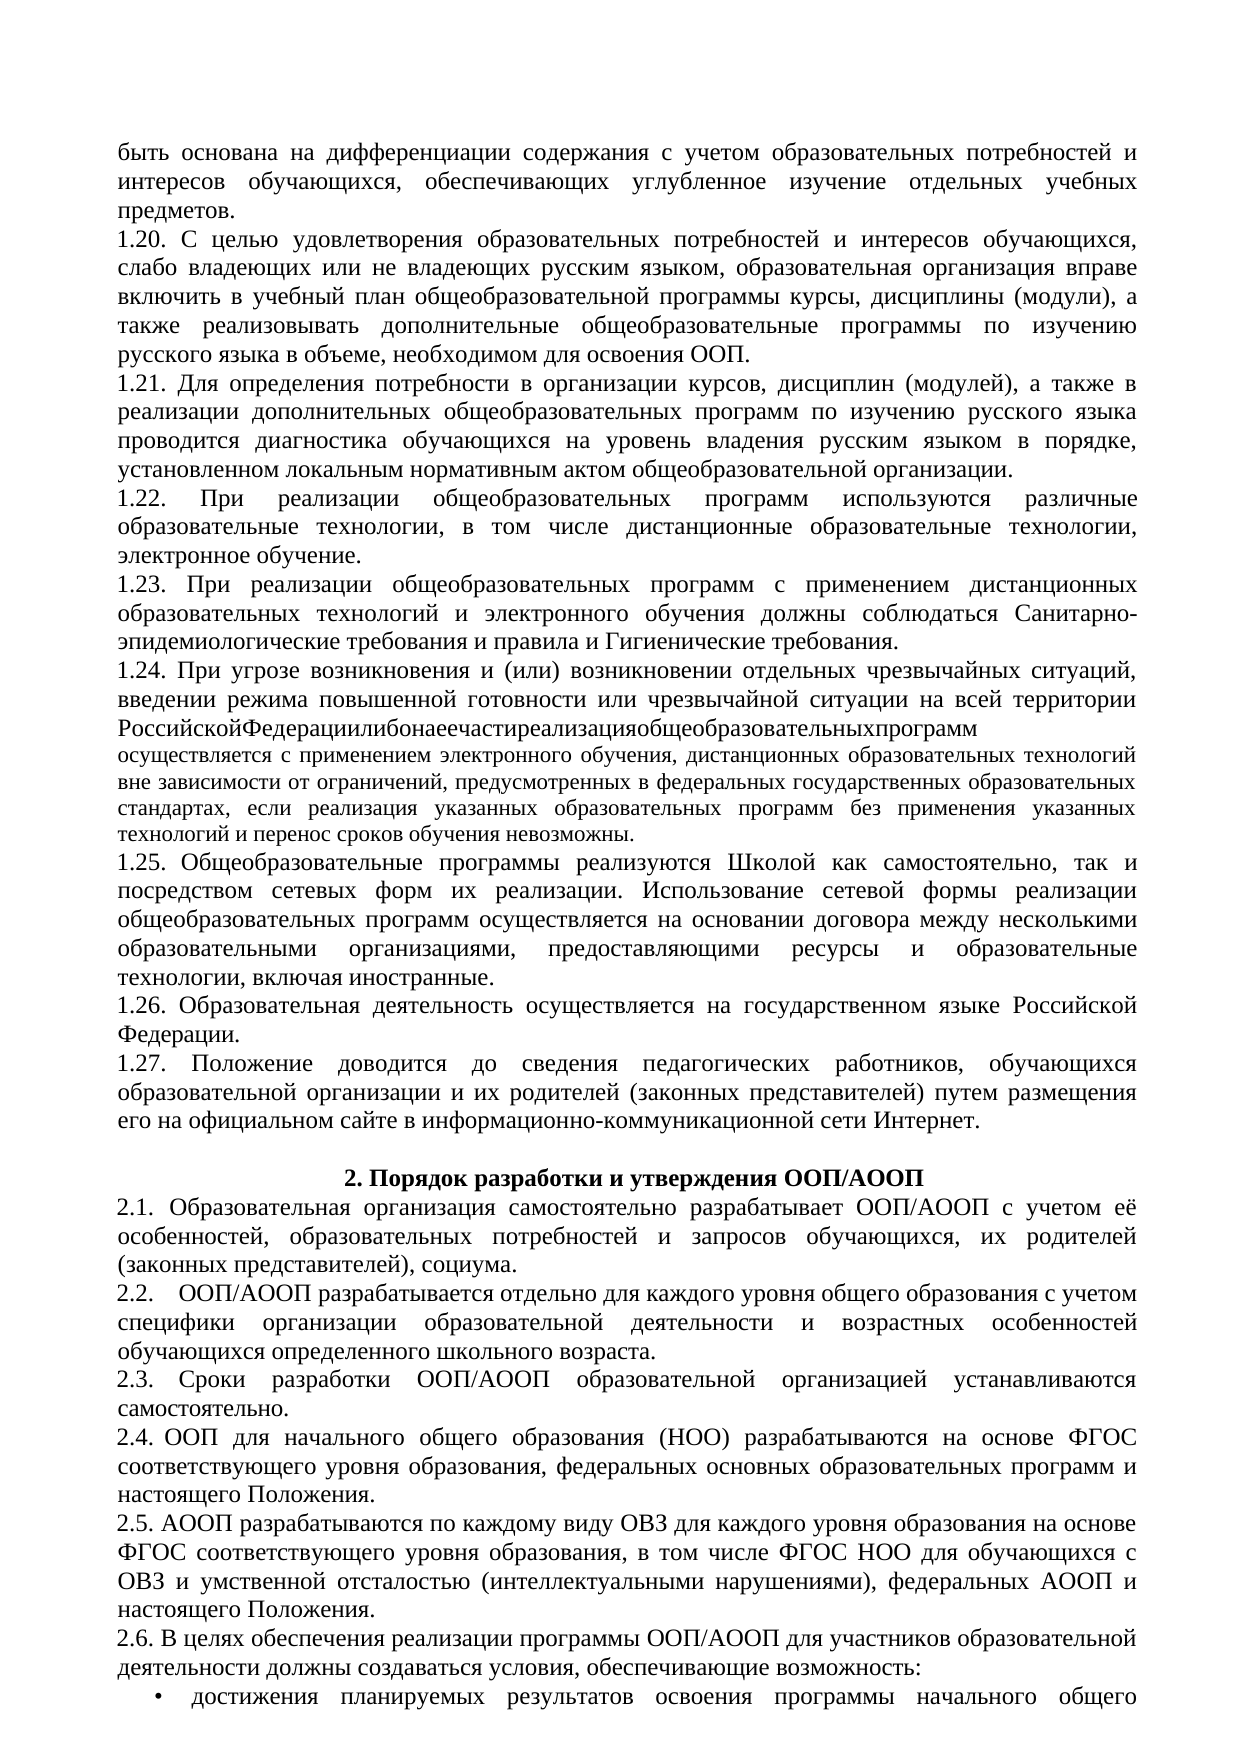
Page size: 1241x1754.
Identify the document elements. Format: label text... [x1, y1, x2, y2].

list Образовательная организация самостоятельно разрабатывает ООП/АООП с учетом её особенностей, образовательных потребностей и запросов обучающихся, их родителей (законных представителей), социума. [116, 1192, 1138, 1278]
list Положение доводится до сведения педагогических работников, обучающихся образовательной организации и их родителей (законных представителей) путем размещения его на официальном сайте в информационно-коммуникационной сети Интернет. [116, 1048, 1138, 1134]
list Порядок разработки и утверждения ООП/АООП [344, 1163, 1196, 1192]
list При угрозе возникновения и (или) возникновении отдельных чрезвычайных ситуаций, введении режима повышенной готовности или чрезвычайной ситуации на всей территории РоссийскойФедерациилибонаеечастиреализацияобщеобразовательныхпрограмм осуществляется с применением электронного обучения, дистанционных образовательных технологий вне зависимости от ограничений, предусмотренных в федеральных государственных образовательных стандартах, если реализация указанных образовательных программ без применения указанных технологий и перенос сроков обучения невозможны. [116, 655, 1137, 847]
list При реализации общеобразовательных программ используются различные образовательные технологии, в том числе дистанционные образовательные технологии, электронное обучение. [116, 483, 1138, 569]
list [116, 137, 1138, 224]
list Образовательная деятельность осуществляется на государственном языке Российской Федерации. [116, 991, 1138, 1048]
list Общеобразовательные программы реализуются Школой как самостоятельно, так и посредством сетевых форм их реализации. Использование сетевой формы реализации общеобразовательных программ осуществляется на основании договора между несколькими образовательными организациями, предоставляющими ресурсы и образовательные технологии, включая иностранные. [116, 847, 1138, 991]
list Для определения потребности в организации курсов, дисциплин (модулей), а также в реализации дополнительных общеобразовательных программ по изучению русского языка проводится диагностика обучающихся на уровень владения русским языком в порядке, установленном локальным нормативным актом общеобразовательной организации. [116, 368, 1138, 483]
list В целях обеспечения реализации программы ООП/АООП для участников образовательной деятельности должны создаваться условия, обеспечивающие возможность: [116, 1623, 1137, 1681]
list ООП/АООП разрабатывается отдельно для каждого уровня общего образования с учетом специфики организации образовательной деятельности и возрастных особенностей обучающихся определенного школьного возраста. [116, 1278, 1138, 1364]
list АООП разрабатываются по каждому виду ОВЗ для каждого уровня образования на основе ФГОС соответствующего уровня образования, в том числе ФГОС НОО для обучающихся с ОВЗ и умственной отсталостью (интеллектуальными нарушениями), федеральных АООП и настоящего Положения. [116, 1508, 1138, 1623]
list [154, 1681, 1138, 1709]
list ООП для начального общего образования (НОО) разрабатываются на основе ФГОС соответствующего уровня образования, федеральных основных образовательных программ и настоящего Положения. [116, 1422, 1138, 1508]
list При реализации общеобразовательных программ с применением дистанционных образовательных технологий и электронного обучения должны соблюдаться Санитарно- эпидемиологические требования и правила и Гигиенические требования. [116, 569, 1138, 655]
list Сроки разработки ООП/АООП образовательной организацией устанавливаются самостоятельно. [116, 1364, 1137, 1422]
list С целью удовлетворения образовательных потребностей и интересов обучающихся, слабо владеющих или не владеющих русским языком, образовательная организация вправе включить в учебный план общеобразовательной программы курсы, дисциплины (модули), а также реализовывать дополнительные общеобразовательные программы по изучению русского языка в объеме, необходимом для освоения ООП. [116, 224, 1138, 367]
